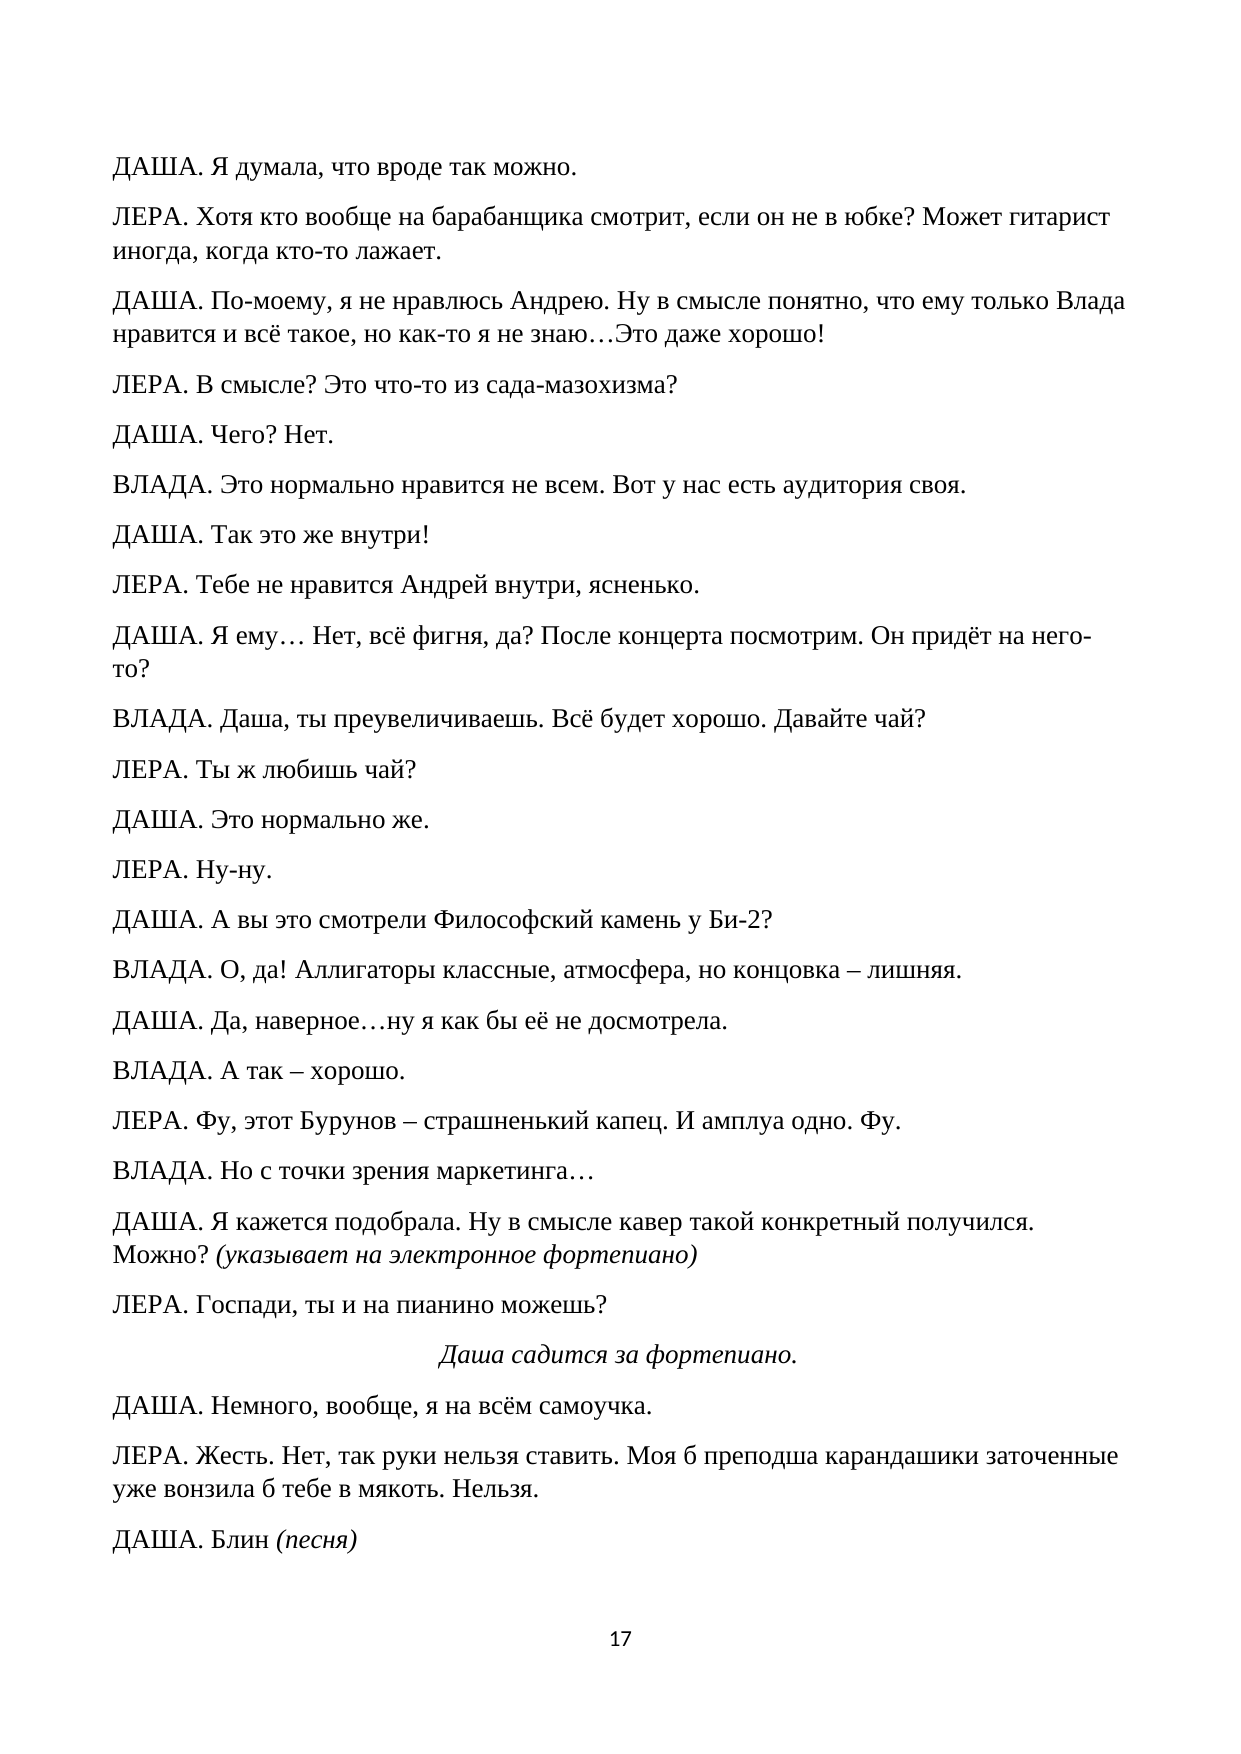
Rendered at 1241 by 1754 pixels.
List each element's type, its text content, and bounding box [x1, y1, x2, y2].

text ЛЕРА. Жесть. Нет, так руки нельзя ставить. Моя б преподша карандашики заточенные уже вонзила б тебе в мякоть. Нельзя. [112, 1439, 1128, 1504]
text ЛЕРА. Фу, этот Бурунов – страшненький капец. И амплуа одно. Фу. [112, 1104, 1128, 1135]
text ЛЕРА. Хотя кто вообще на барабанщика смотрит, если он не в юбке? Может гитарист иногда, когда кто-то лажает. [112, 200, 1128, 265]
text ЛЕРА. Ты ж любишь чай? [112, 753, 1128, 784]
text ЛЕРА. Госпади, ты и на пианино можешь? [112, 1288, 1128, 1319]
text ДАША. Немного, вообще, я на всём самоучка. [112, 1389, 1128, 1420]
text Даша садится за фортепиано. [112, 1338, 1128, 1370]
text ДАША. По-моему, я не нравлюсь Андрею. Ну в смысле понятно, что ему только Влада нравится и всё такое, но как-то я не знаю…Это даже хорошо! [112, 284, 1128, 349]
text ДАША. Чего? Нет. [112, 418, 1128, 449]
text ВЛАДА. Но с точки зрения маркетинга… [112, 1154, 1128, 1186]
text ЛЕРА. Тебе не нравится Андрей внутри, ясненько. [112, 568, 1128, 600]
text ДАША. А вы это смотрели Философский камень у Би-2? [112, 903, 1128, 934]
text ВЛАДА. А так – хорошо. [112, 1054, 1128, 1085]
text ЛЕРА. В смысле? Это что-то из сада-мазохизма? [112, 368, 1128, 399]
text ДАША. Это нормально же. [112, 803, 1128, 834]
text ЛЕРА. Ну-ну. [112, 853, 1128, 884]
text ДАША. Блин (песня) [112, 1523, 1128, 1554]
text ДАША. Я думала, что вроде так можно. [112, 150, 1128, 181]
text ВЛАДА. О, да! Аллигаторы классные, атмосфера, но концовка – лишняя. [112, 953, 1128, 985]
text ДАША. Я ему… Нет, всё фигня, да? После концерта посмотрим. Он придёт на него-то? [112, 619, 1128, 683]
text ДАША. Так это же внутри! [112, 518, 1128, 549]
text ДАША. Я кажется подобрала. Ну в смысле кавер такой конкретный получился. Можно? (указывает на электронное фортепиано) [112, 1204, 1128, 1269]
text ВЛАДА. Даша, ты преувеличиваешь. Всё будет хорошо. Давайте чай? [112, 702, 1128, 734]
text ДАША. Да, наверное…ну я как бы её не досмотрела. [112, 1004, 1128, 1035]
text ВЛАДА. Это нормально нравится не всем. Вот у нас есть аудитория своя. [112, 468, 1128, 499]
